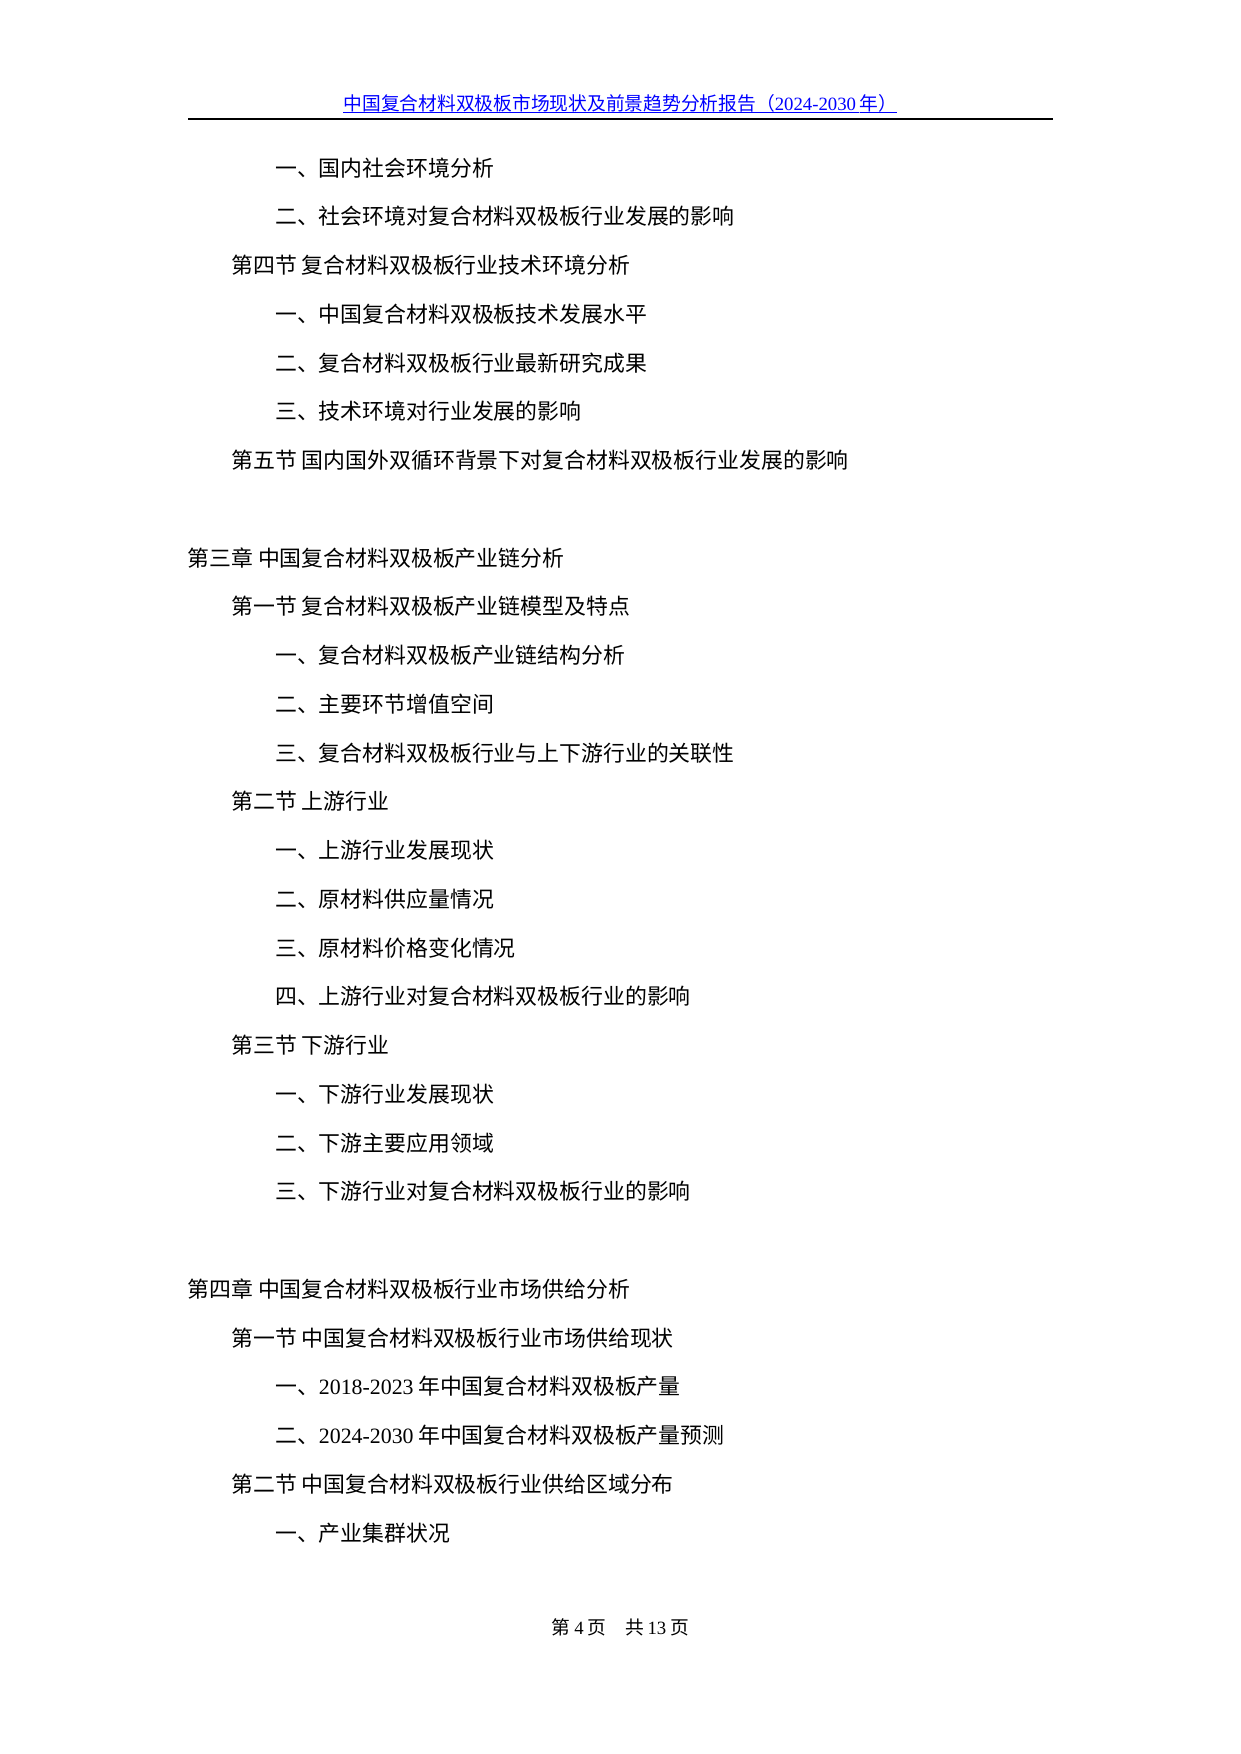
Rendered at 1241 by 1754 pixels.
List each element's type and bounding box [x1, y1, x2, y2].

text [187, 150, 1053, 1548]
